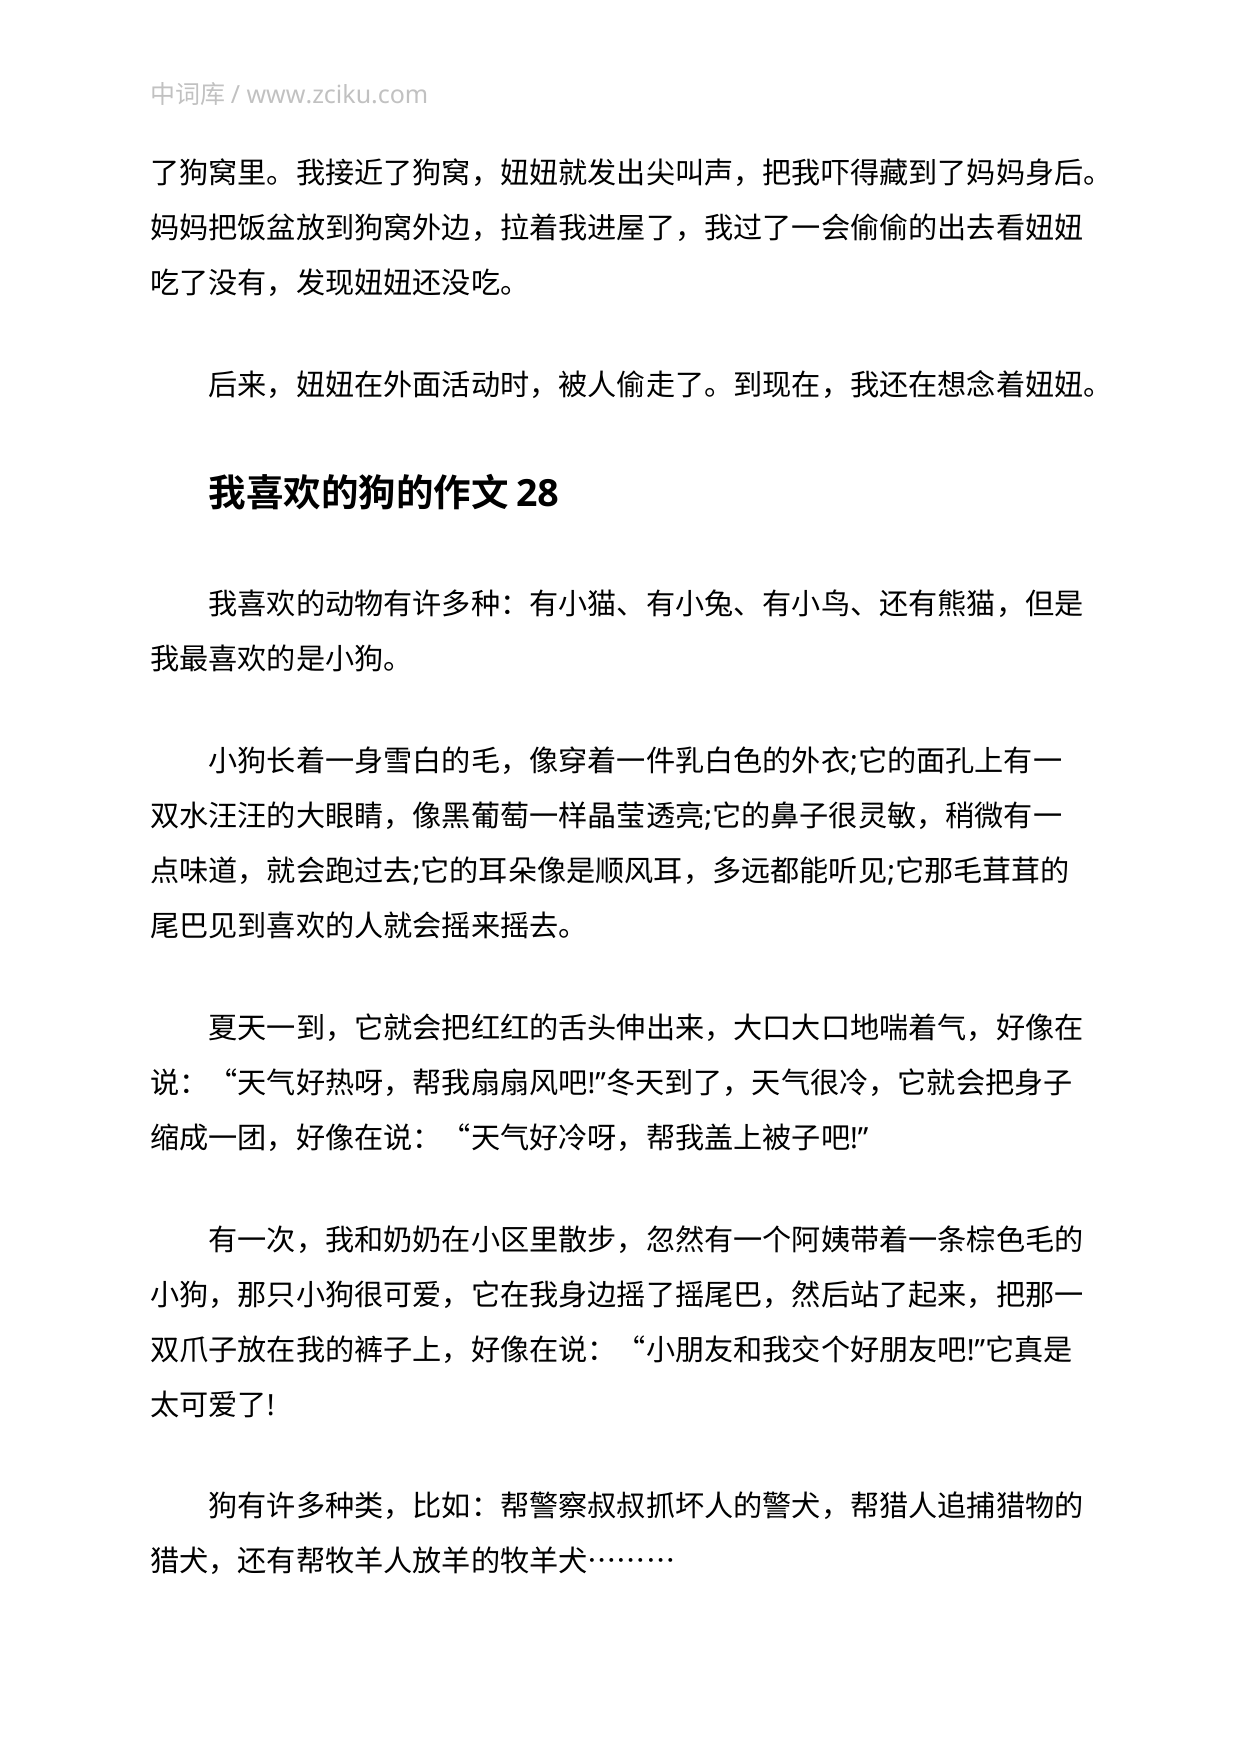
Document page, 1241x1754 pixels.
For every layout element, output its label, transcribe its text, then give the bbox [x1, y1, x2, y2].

text 我喜欢的狗的作文28 [150, 463, 1090, 518]
text 我喜欢的动物有许多种：有小猫、有小兔、有小鸟、还有熊猫，但是我最喜欢的是小狗。 [150, 581, 1090, 678]
text 有一次，我和奶奶在小区里散步，忽然有一个阿姨带着一条棕色毛的小狗，那只小狗很可爱，它在我身边摇了摇尾巴，然后站了起来，把那一双爪子放在我的裤子上，好像在说：“小朋友和我交个好朋友吧!”它真是太可爱了! [150, 1216, 1090, 1423]
text 夏天一到，它就会把红红的舌头伸出来，大口大口地喘着气，好像在说：“天气好热呀，帮我扇扇风吧!”冬天到了，天气很冷，它就会把身子缩成一团，好像在说：“天气好冷呀，帮我盖上被子吧!” [150, 1004, 1090, 1157]
text 狗有许多种类，比如：帮警察叔叔抓坏人的警犬，帮猎人追捕猎物的猎犬，还有帮牧羊人放羊的牧羊犬……… [150, 1483, 1090, 1580]
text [150, 150, 1090, 302]
text 小狗长着一身雪白的毛，像穿着一件乳白色的外衣;它的面孔上有一双水汪汪的大眼睛，像黑葡萄一样晶莹透亮;它的鼻子很灵敏，稍微有一点味道，就会跑过去;它的耳朵像是顺风耳，多远都能听见;它那毛茸茸的尾巴见到喜欢的人就会摇来摇去。 [150, 738, 1090, 945]
text 后来，妞妞在外面活动时，被人偷走了。到现在，我还在想念着妞妞。 [150, 362, 1090, 404]
